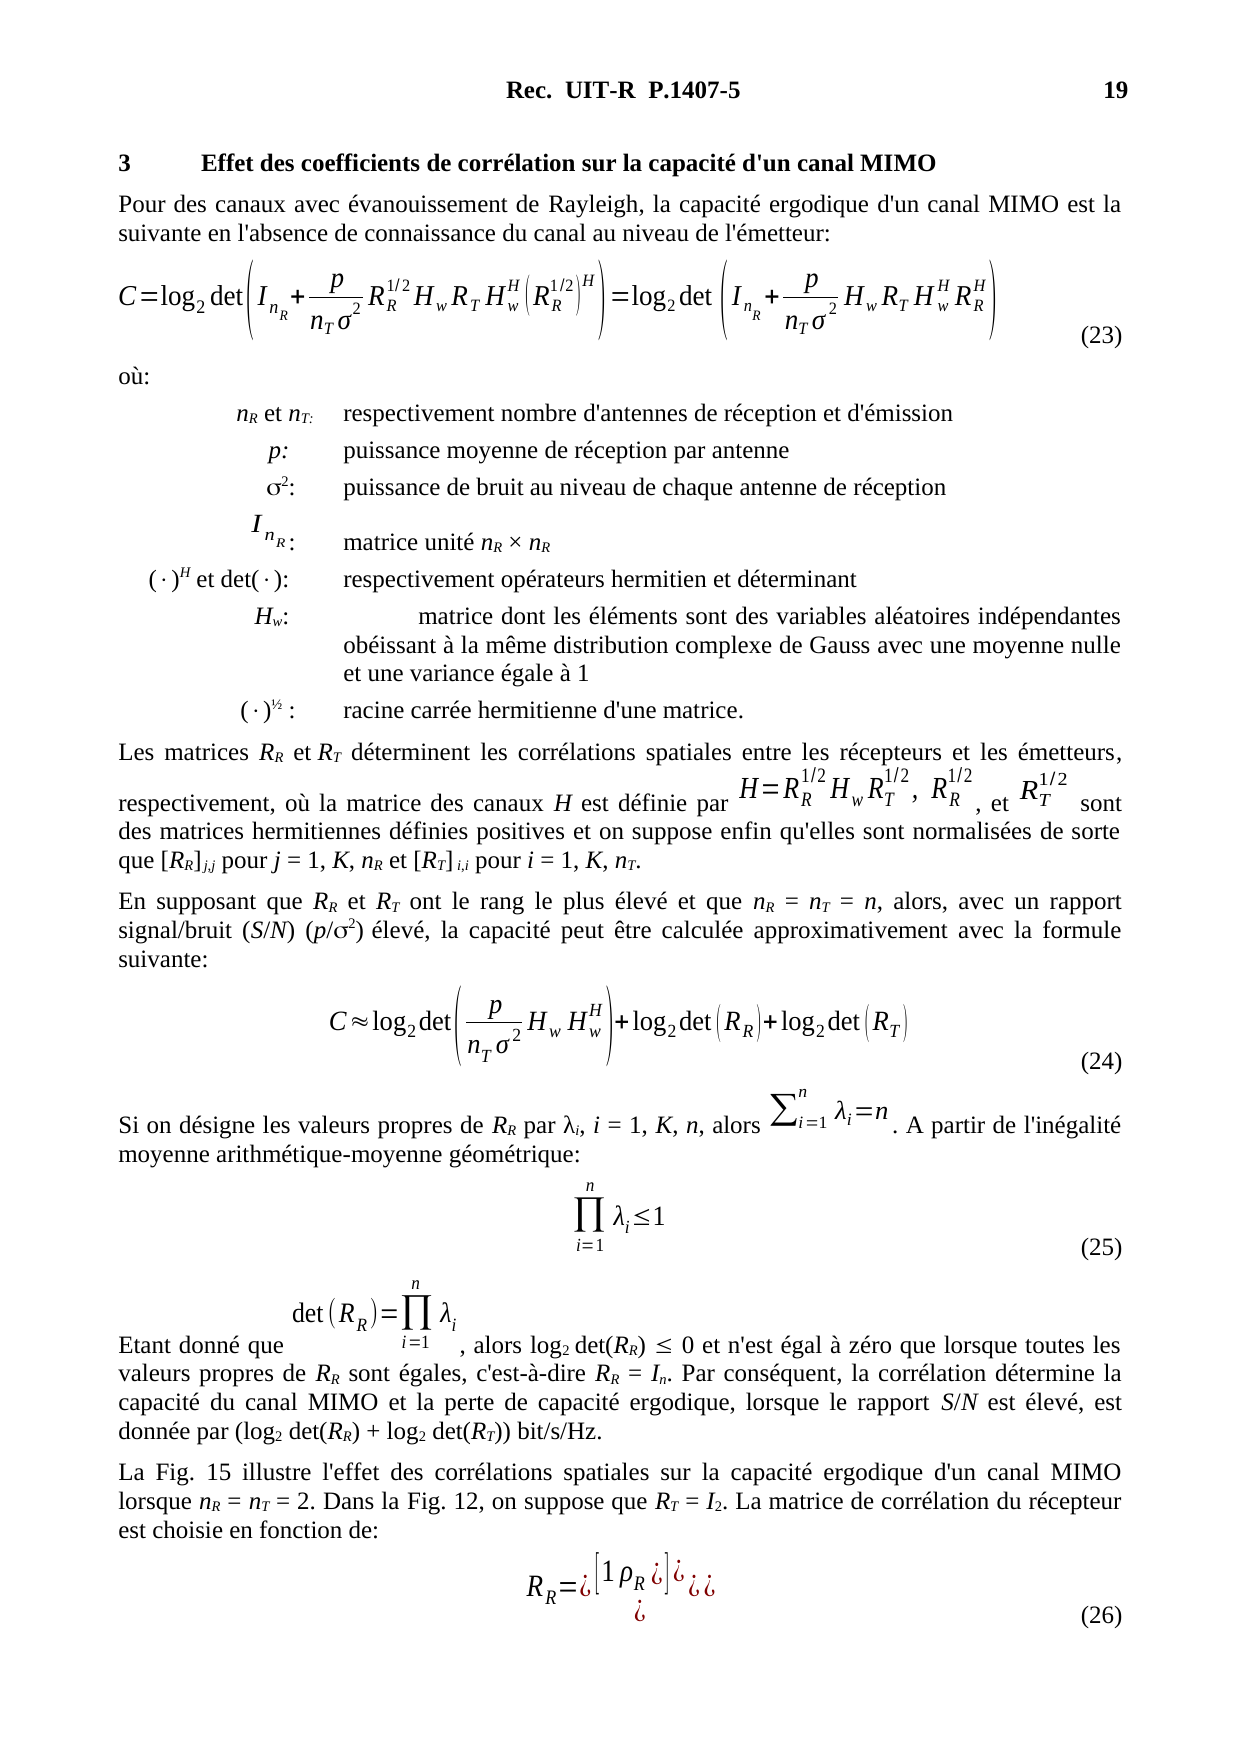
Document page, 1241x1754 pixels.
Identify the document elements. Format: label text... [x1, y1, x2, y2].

subtitle 3 Effet des coefficients de corrélation sur la capacité d'un canal MIMO [118, 148, 1122, 176]
text Pour des canaux avec évanouissement de Rayleigh, la capacité ergodique d'un canal MIMO est la suivante en l'absence de connaissance du canal au niveau de l'émetteur: [118, 189, 1122, 246]
text En supposant que RR et RT ont le rang le plus élevé et que nR = nT = n, alors, avec un rapport signal/bruit (S/N) (p/2) élevé, la capacité peut être calculée approximativement avec la formule suivante: [118, 886, 1122, 973]
text La Fig. 15 illustre l'effet des corrélations spatiales sur la capacité ergodique d'un canal MIMO lorsque nR = nT = 2. Dans la Fig. 12, on suppose que RT = I2. La matrice de corrélation du récepteur est choisie en fonction de: [118, 1457, 1122, 1543]
text nR et nT: respectivement nombre d'antennes de réception et d'émission [118, 398, 1122, 427]
text (26) [118, 1552, 1122, 1629]
text : matrice unité nR × nR [118, 509, 1122, 556]
text 2: puissance de bruit au niveau de chaque antenne de réception [118, 472, 1122, 501]
text Si on désigne les valeurs propres de RR par λi, i = 1, K, n, alors . A partir de l'inégalité moyenne arithmétique-moyenne géométrique: [118, 1083, 1122, 1167]
text Hw: matrice dont les éléments sont des variables aléatoires indépendantes obéissant à la même distribution complexe de Gauss avec une moyenne nulle et une variance égale à 1 [118, 601, 1122, 687]
text ()H et det(): respectivement opérateurs hermitien et déterminant [118, 564, 1122, 593]
text Etant donné que , alors log2 det(RR) 0 et n'est égal à zéro que lorsque toutes les valeurs propres de RR sont égales, c'est-à-dire RR = In. Par conséquent, la corrélation détermine la capacité du canal MIMO et la perte de capacité ergodique, lorsque le rapport S/N est élevé, est donnée par (log2 det(RR) + log2 det(RT)) bit/s/Hz. [118, 1273, 1122, 1445]
text ()½ : racine carrée hermitienne d'une matrice. [118, 696, 1122, 724]
text (25) [118, 1176, 1122, 1261]
text où: [118, 361, 1122, 390]
text p: puissance moyenne de réception par antenne [118, 435, 1122, 464]
text (23) [118, 259, 1122, 349]
text Les matrices RR et RT déterminent les corrélations spatiales entre les récepteurs et les émetteurs, respectivement, où la matrice des canaux H est définie par , et sont des matrices hermitiennes définies positives et on suppose enfin qu'elles sont normalisées de sorte que [RR] j,j pour j = 1, K, nR et [RT] i,i pour i = 1, K, nT. [118, 737, 1122, 874]
text (24) [118, 985, 1122, 1075]
